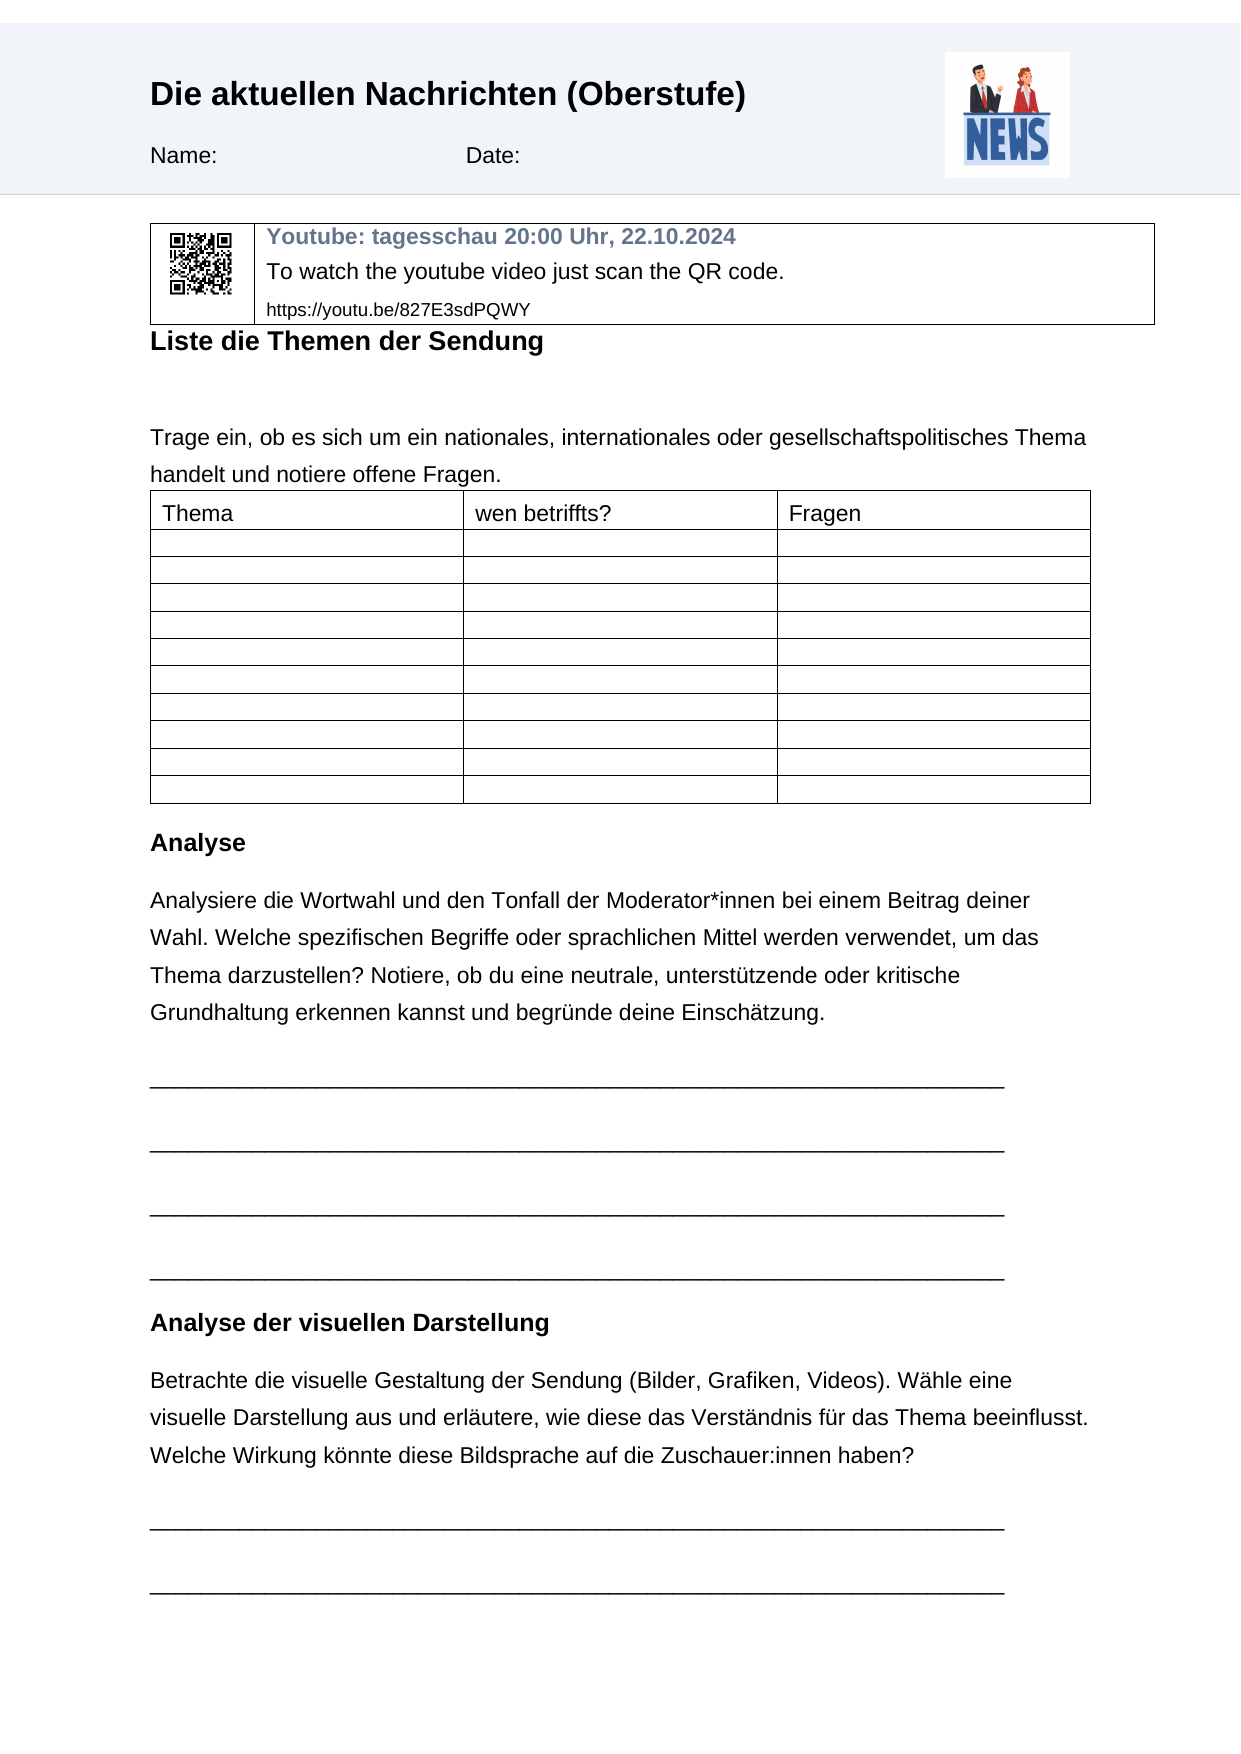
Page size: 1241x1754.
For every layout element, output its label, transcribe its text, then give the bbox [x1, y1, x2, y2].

table_cell [778, 612, 1090, 638]
table_header Fragen [778, 491, 1090, 528]
table_cell [778, 639, 1090, 665]
table_cell [151, 557, 463, 583]
table_cell [464, 639, 777, 665]
text Trage ein, ob es sich um ein nationales, internationales oder gesellschaftspolitisches Thema handelt und notiere offene Fragen. [150, 415, 1090, 490]
table_cell [151, 721, 463, 748]
table_cell [151, 749, 463, 775]
text ___________________________________________________________________ [150, 1054, 1090, 1092]
table_cell [778, 557, 1090, 583]
text ___________________________________________________________________ [150, 1497, 1090, 1534]
table_cell [464, 776, 777, 802]
table_cell [151, 584, 463, 611]
table_cell [778, 776, 1090, 802]
subtitle Analyse [150, 828, 1090, 857]
table_cell [151, 694, 463, 720]
subtitle Liste die Themen der Sendung [150, 325, 1090, 357]
table_cell [464, 694, 777, 720]
text Betrachte die visuelle Gestaltung der Sendung (Bilder, Grafiken, Videos). Wähle eine visuelle Darstellung aus und erläutere, wie diese das Verständnis für das Thema beeinflusst. Welche Wirkung könnte diese Bildsprache auf die Zuschauer:innen haben? [150, 1358, 1090, 1471]
table_header Youtube: tagesschau 20:00 Uhr, 22.10.2024 To watch the youtube video just scan the QR code. https://youtu.be/827E3sdPQWY [255, 224, 1154, 324]
table_cell [151, 639, 463, 665]
subtitle Analyse der visuellen Darstellung [150, 1308, 1090, 1337]
table_header Thema [151, 491, 463, 528]
table_cell [464, 721, 777, 748]
table_cell [151, 530, 463, 556]
table_cell [778, 749, 1090, 775]
picture [161, 224, 240, 303]
table_header [151, 224, 254, 324]
table_cell [464, 557, 777, 583]
text ___________________________________________________________________ [150, 1246, 1090, 1283]
table_cell [151, 666, 463, 693]
table_cell [151, 776, 463, 802]
table_cell [464, 530, 777, 556]
text ___________________________________________________________________ [150, 1182, 1090, 1219]
table_cell [464, 612, 777, 638]
table_cell [778, 694, 1090, 720]
picture [0, 23, 1241, 195]
table_cell [778, 666, 1090, 693]
text Analysiere die Wortwahl und den Tonfall der Moderator*innen bei einem Beitrag deiner Wahl. Welche spezifischen Begriffe oder sprachlichen Mittel werden verwendet, um das Thema darzustellen? Notiere, ob du eine neutrale, unterstützende oder kritische Grundhaltung erkennen kannst und begründe deine Einschätzung. [150, 878, 1090, 1028]
table_cell [778, 721, 1090, 748]
table_cell [778, 584, 1090, 611]
table_cell [151, 612, 463, 638]
table_header wen betriffts? [464, 491, 777, 528]
text ___________________________________________________________________ [150, 1118, 1090, 1156]
table_cell [464, 666, 777, 693]
table_cell [464, 584, 777, 611]
text ___________________________________________________________________ [150, 1561, 1090, 1598]
table_cell [778, 530, 1090, 556]
table_cell [464, 749, 777, 775]
